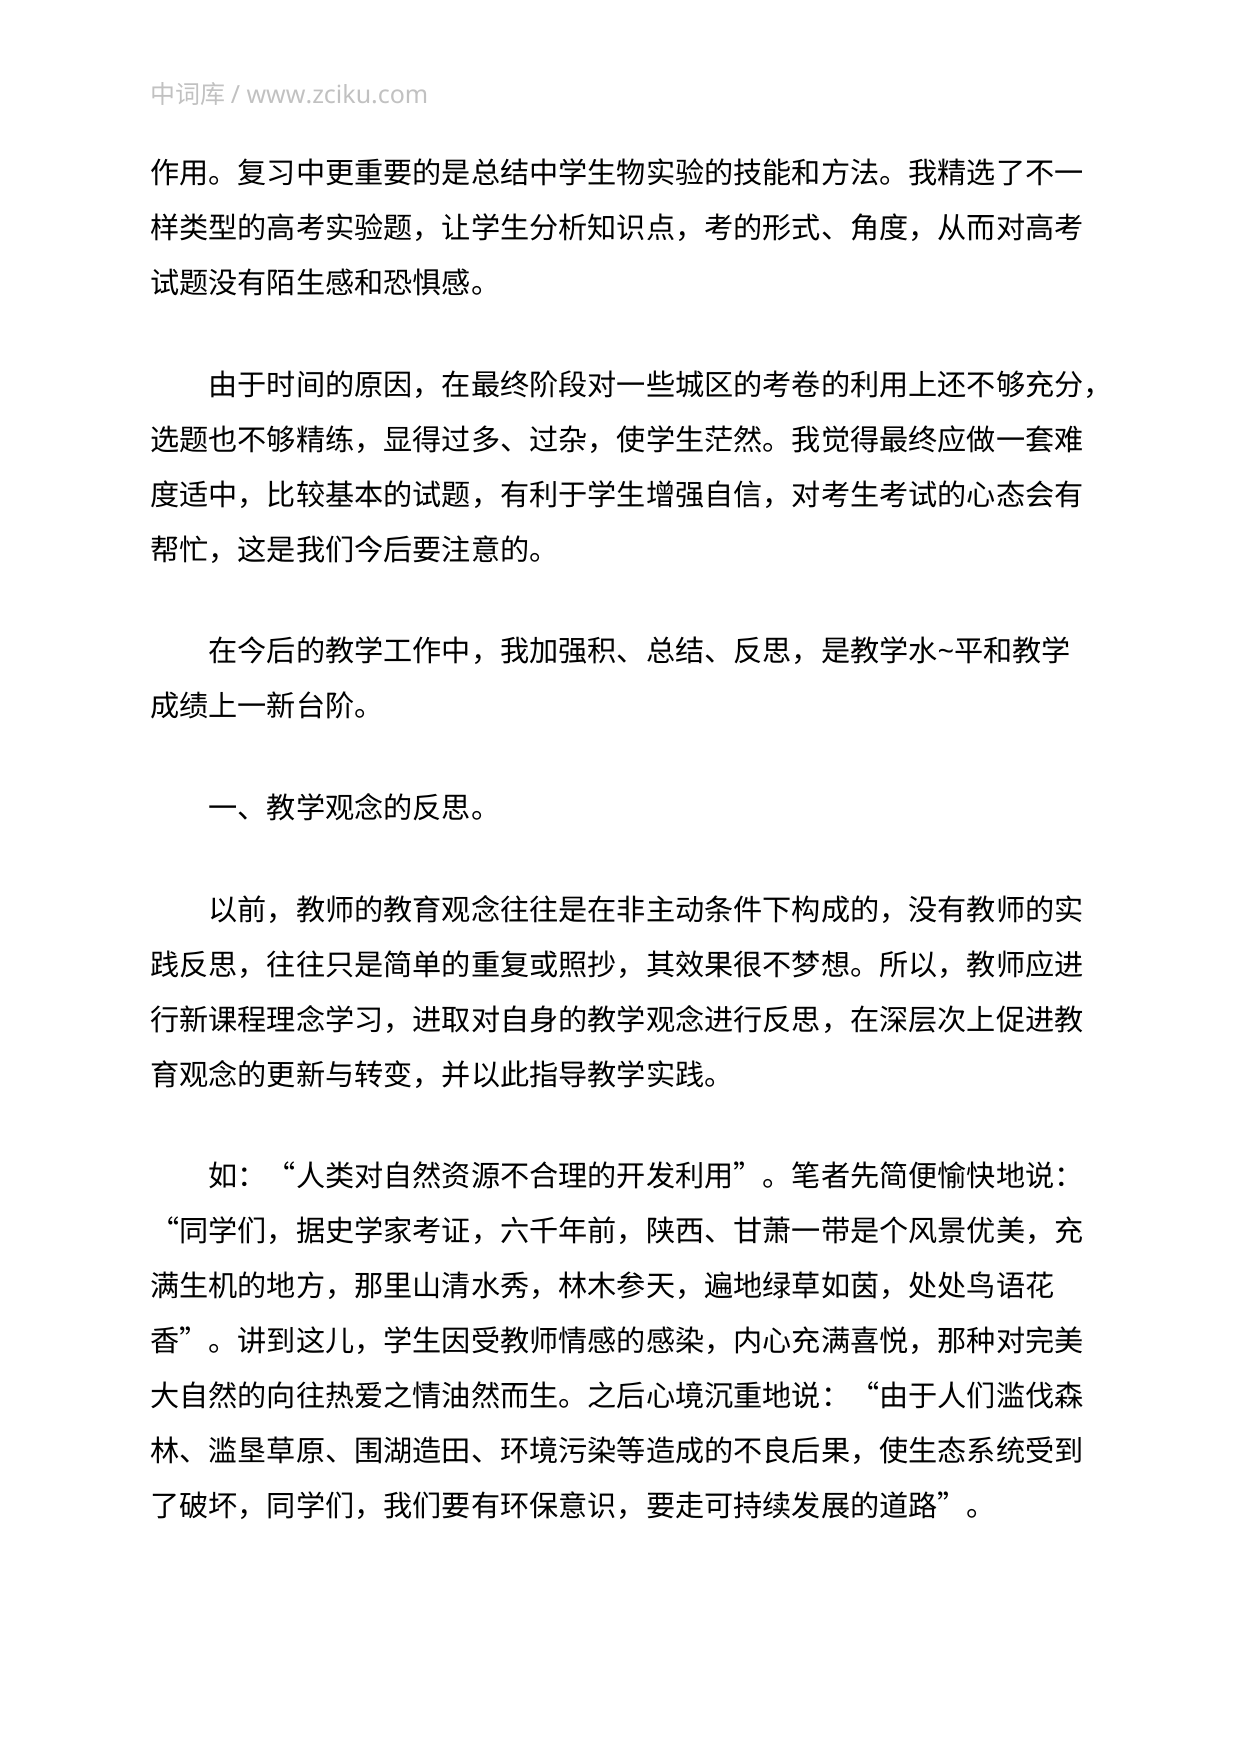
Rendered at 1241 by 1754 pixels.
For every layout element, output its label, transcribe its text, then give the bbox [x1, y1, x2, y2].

text 由于时间的原因，在最终阶段对一些城区的考卷的利用上还不够充分，选题也不够精练，显得过多、过杂，使学生茫然。我觉得最终应做一套难度适中，比较基本的试题，有利于学生增强自信，对考生考试的心态会有帮忙，这是我们今后要注意的。 [150, 362, 1090, 568]
text 一、教学观念的反思。 [150, 785, 1090, 827]
text 以前，教师的教育观念往往是在非主动条件下构成的，没有教师的实践反思，往往只是简单的重复或照抄，其效果很不梦想。所以，教师应进行新课程理念学习，进取对自身的教学观念进行反思，在深层次上促进教育观念的更新与转变，并以此指导教学实践。 [150, 887, 1090, 1093]
text 如：“人类对自然资源不合理的开发利用”。笔者先简便愉快地说：“同学们，据史学家考证，六千年前，陕西、甘萧一带是个风景优美，充满生机的地方，那里山清水秀，林木参天，遍地绿草如茵，处处鸟语花香”。讲到这儿，学生因受教师情感的感染，内心充满喜悦，那种对完美大自然的向往热爱之情油然而生。之后心境沉重地说：“由于人们滥伐森林、滥垦草原、围湖造田、环境污染等造成的不良后果，使生态系统受到了破坏，同学们，我们要有环保意识，要走可持续发展的道路”。 [150, 1153, 1090, 1525]
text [150, 150, 1090, 302]
text 在今后的教学工作中，我加强积、总结、反思，是教学水~平和教学成绩上一新台阶。 [150, 628, 1090, 725]
